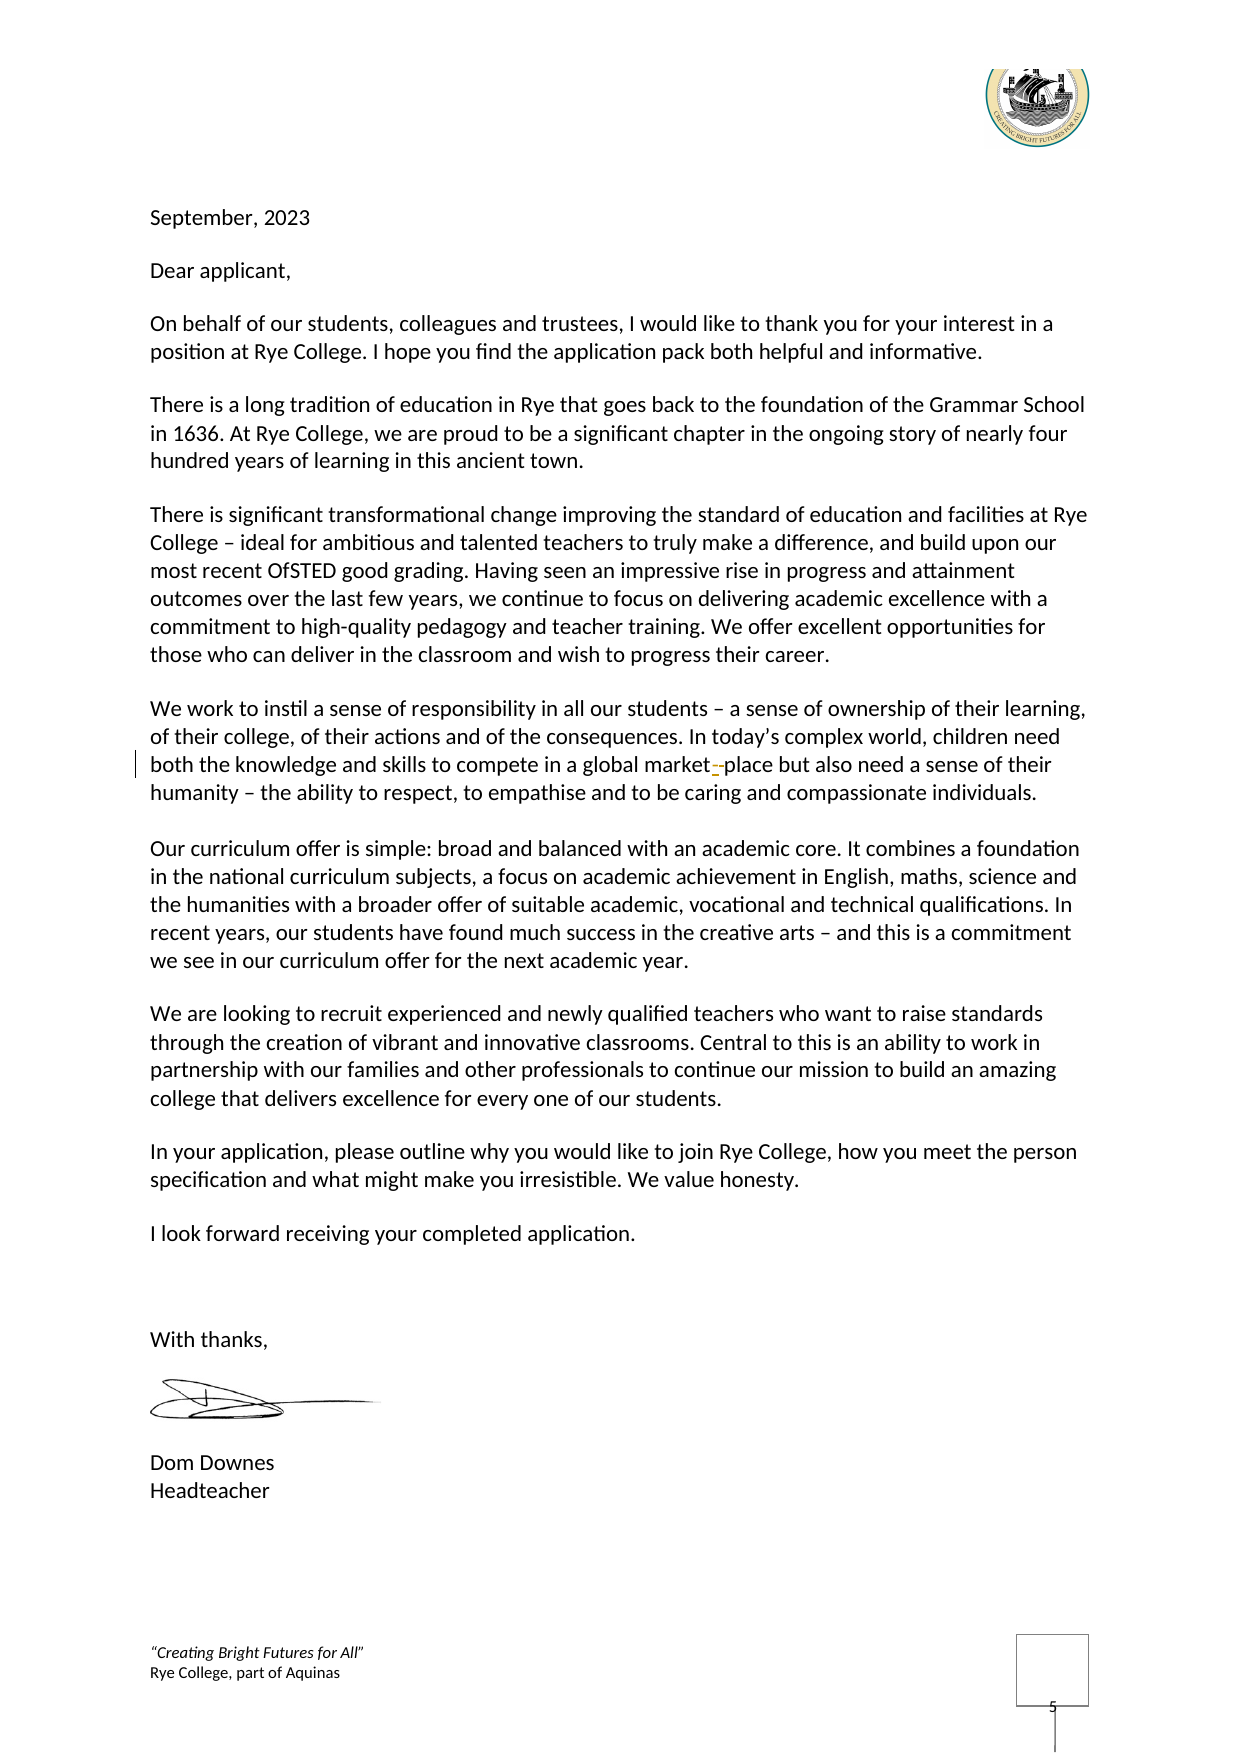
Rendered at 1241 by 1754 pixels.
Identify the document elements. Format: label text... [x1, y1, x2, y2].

text Headteacher [150, 1476, 1090, 1504]
text There is a long tradition of education in Rye that goes back to the foundation of the Grammar School in 1636. At Rye College, we are proud to be a significant chapter in the ongoing story of nearly four hundred years of learning in this ancient town. [150, 391, 1090, 475]
text We are looking to recruit experienced and newly qualified teachers who want to raise standards through the creation of vibrant and innovative classrooms. Central to this is an ability to work in partnership with our families and other professionals to continue our mission to build an amazing college that delivers excellence for every one of our students. [150, 999, 1090, 1112]
text I look forward receiving your completed application. [150, 1219, 1090, 1247]
text In your application, please outline why you would like to join Rye College, how you meet the person specification and what might make you irresistible. We value honesty. [150, 1137, 1090, 1193]
text Dear applicant, [150, 256, 1090, 284]
text There is significant transformational change improving the standard of education and facilities at Rye College – ideal for ambitious and talented teachers to truly make a difference, and build upon our most recent OfSTED good grading. Having seen an impressive rise in progress and attainment outcomes over the last few years, we continue to focus on delivering academic excellence with a commitment to high-quality pedagogy and teacher training. We offer excellent opportunities for those who can deliver in the classroom and wish to progress their career. [150, 500, 1090, 668]
text We work to instil a sense of responsibility in all our students – a sense of ownership of their learning, of their college, of their actions and of the consequences. In today’s complex world, children need both the knowledge and skills to compete in a global marketplace but also need a sense of their humanity – the ability to respect, to empathise and to be caring and compassionate individuals. [150, 694, 1090, 806]
text September, 2023 [150, 203, 1090, 231]
picture [150, 1377, 382, 1423]
text With thanks, [150, 1325, 1090, 1353]
text On behalf of our students, colleagues and trustees, I would like to thank you for your interest in a position at Rye College. I hope you find the application pack both helpful and informative. [150, 309, 1090, 365]
text Our curriculum offer is simple: broad and balanced with an academic core. It combines a foundation in the national curriculum subjects, a focus on academic achievement in English, maths, science and the humanities with a broader offer of suitable academic, vocational and technical qualifications. In recent years, our students have found much success in the creative arts – and this is a commitment we see in our curriculum offer for the next academic year. [150, 834, 1090, 974]
text Dom Downes [150, 1448, 1090, 1476]
picture [983, 70, 1091, 149]
